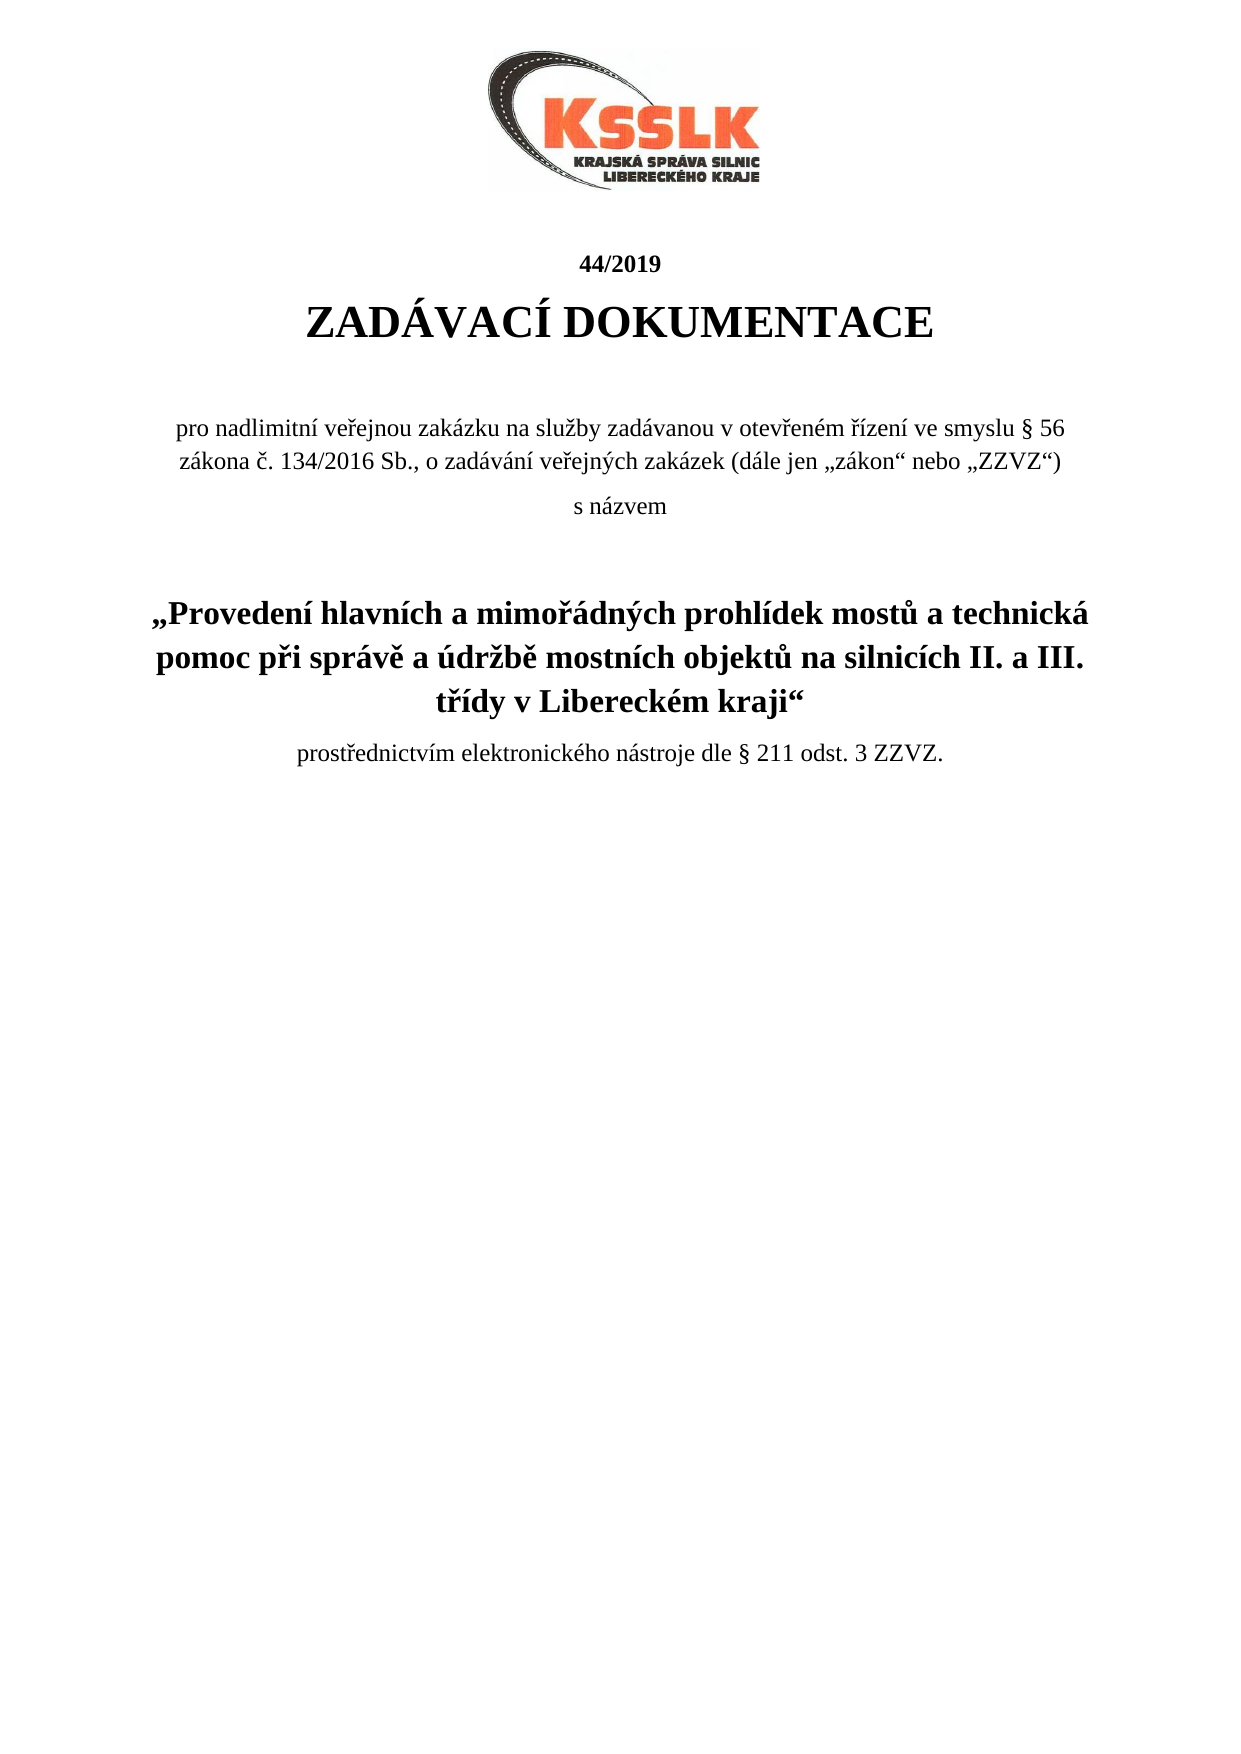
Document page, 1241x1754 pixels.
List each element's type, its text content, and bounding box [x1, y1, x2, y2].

text ZADÁVACÍ DOKUMENTACE [148, 294, 1093, 347]
text prostřednictvím elektronického nástroje dle § 211 odst. 3 ZZVZ. [148, 738, 1093, 767]
picture [487, 48, 761, 191]
text s názvem [148, 491, 1093, 520]
text pro nadlimitní veřejnou zakázku na služby zadávanou v otevřeném řízení ve smyslu § 56 zákona č. 134/2016 Sb., o zadávání veřejných zakázek (dále jen „zákon“ nebo „ZZVZ“) [148, 413, 1093, 475]
text 44/2019 [148, 249, 1093, 278]
title „Provedení hlavních a mimořádných prohlídek mostů a technická pomoc při správě a údržbě mostních objektů na silnicích II. a III. třídy v Libereckém kraji“ [148, 593, 1093, 720]
